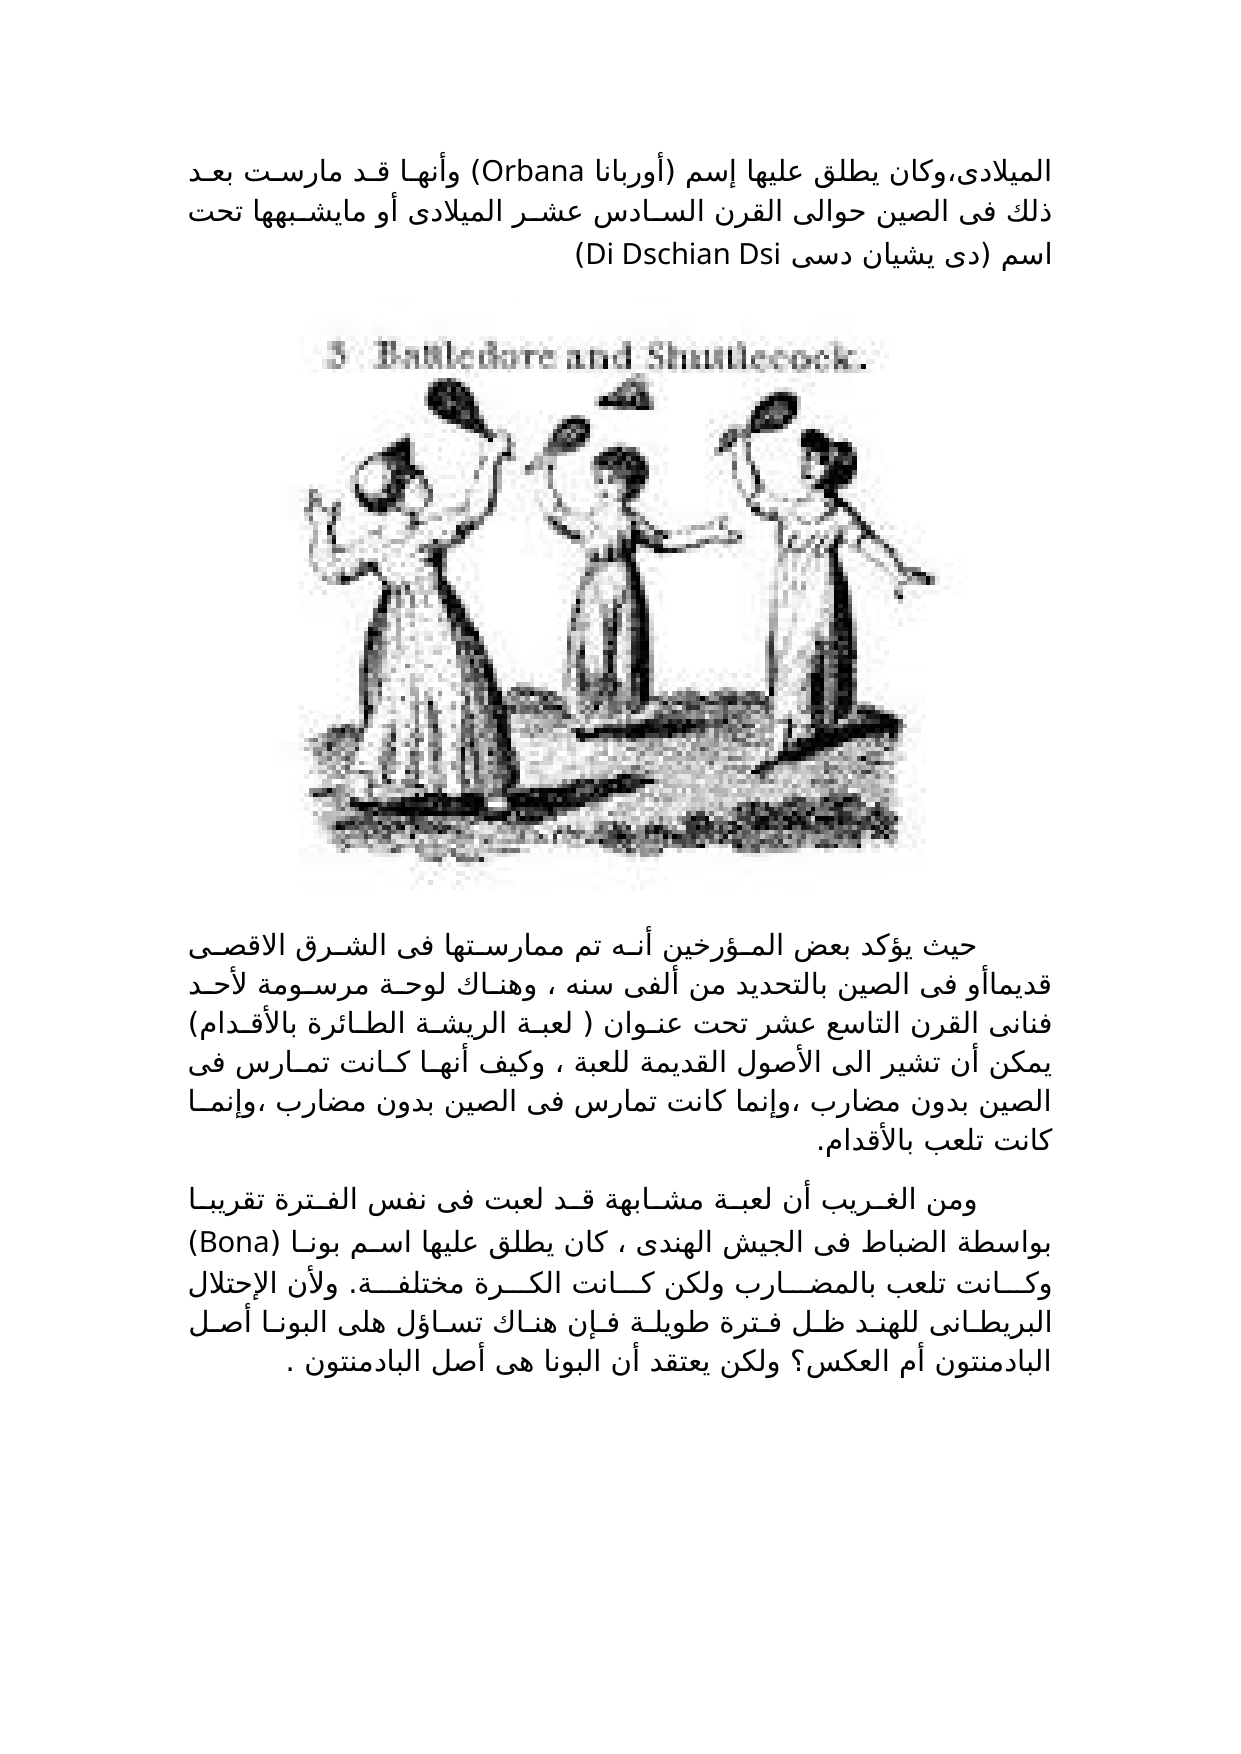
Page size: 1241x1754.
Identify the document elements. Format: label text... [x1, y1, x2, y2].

text حيث يؤكد بعض المؤرخين أنه تم ممارستها فى الشرق الاقصى قديماأو فى الصين بالتحديد من ألفى سنه ، وهناك لوحة مرسومة لأحد فنانى القرن التاسع عشر تحت عنوان ( لعبة الريشة الطائرة بالأقدام) يمكن أن تشير الى الأصول القديمة للعبة ، وكيف أنها كانت تمارس فى الصين بدون مضارب ،وإنما كانت تمارس فى الصين بدون مضارب ،وإنما كانت تلعب بالأقدام. [187, 928, 1053, 1157]
text ومن الغريب أن لعبة مشابهة قد لعبت فى نفس الفترة تقريبا بواسطة الضباط فى الجيش الهندى ، كان يطلق عليها اسم بونا (Bona) وكانت تلعب بالمضارب ولكن كانت الكرة مختلفة. ولأن الإحتلال البريطانى للهند ظل فترة طويلة فإن هناك تساؤل هلى البونا أصل البادمنتون أم العكس؟ ولكن يعتقد أن البونا هى أصل البادمنتون . [187, 1183, 1053, 1378]
picture [263, 300, 977, 904]
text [187, 150, 1053, 273]
